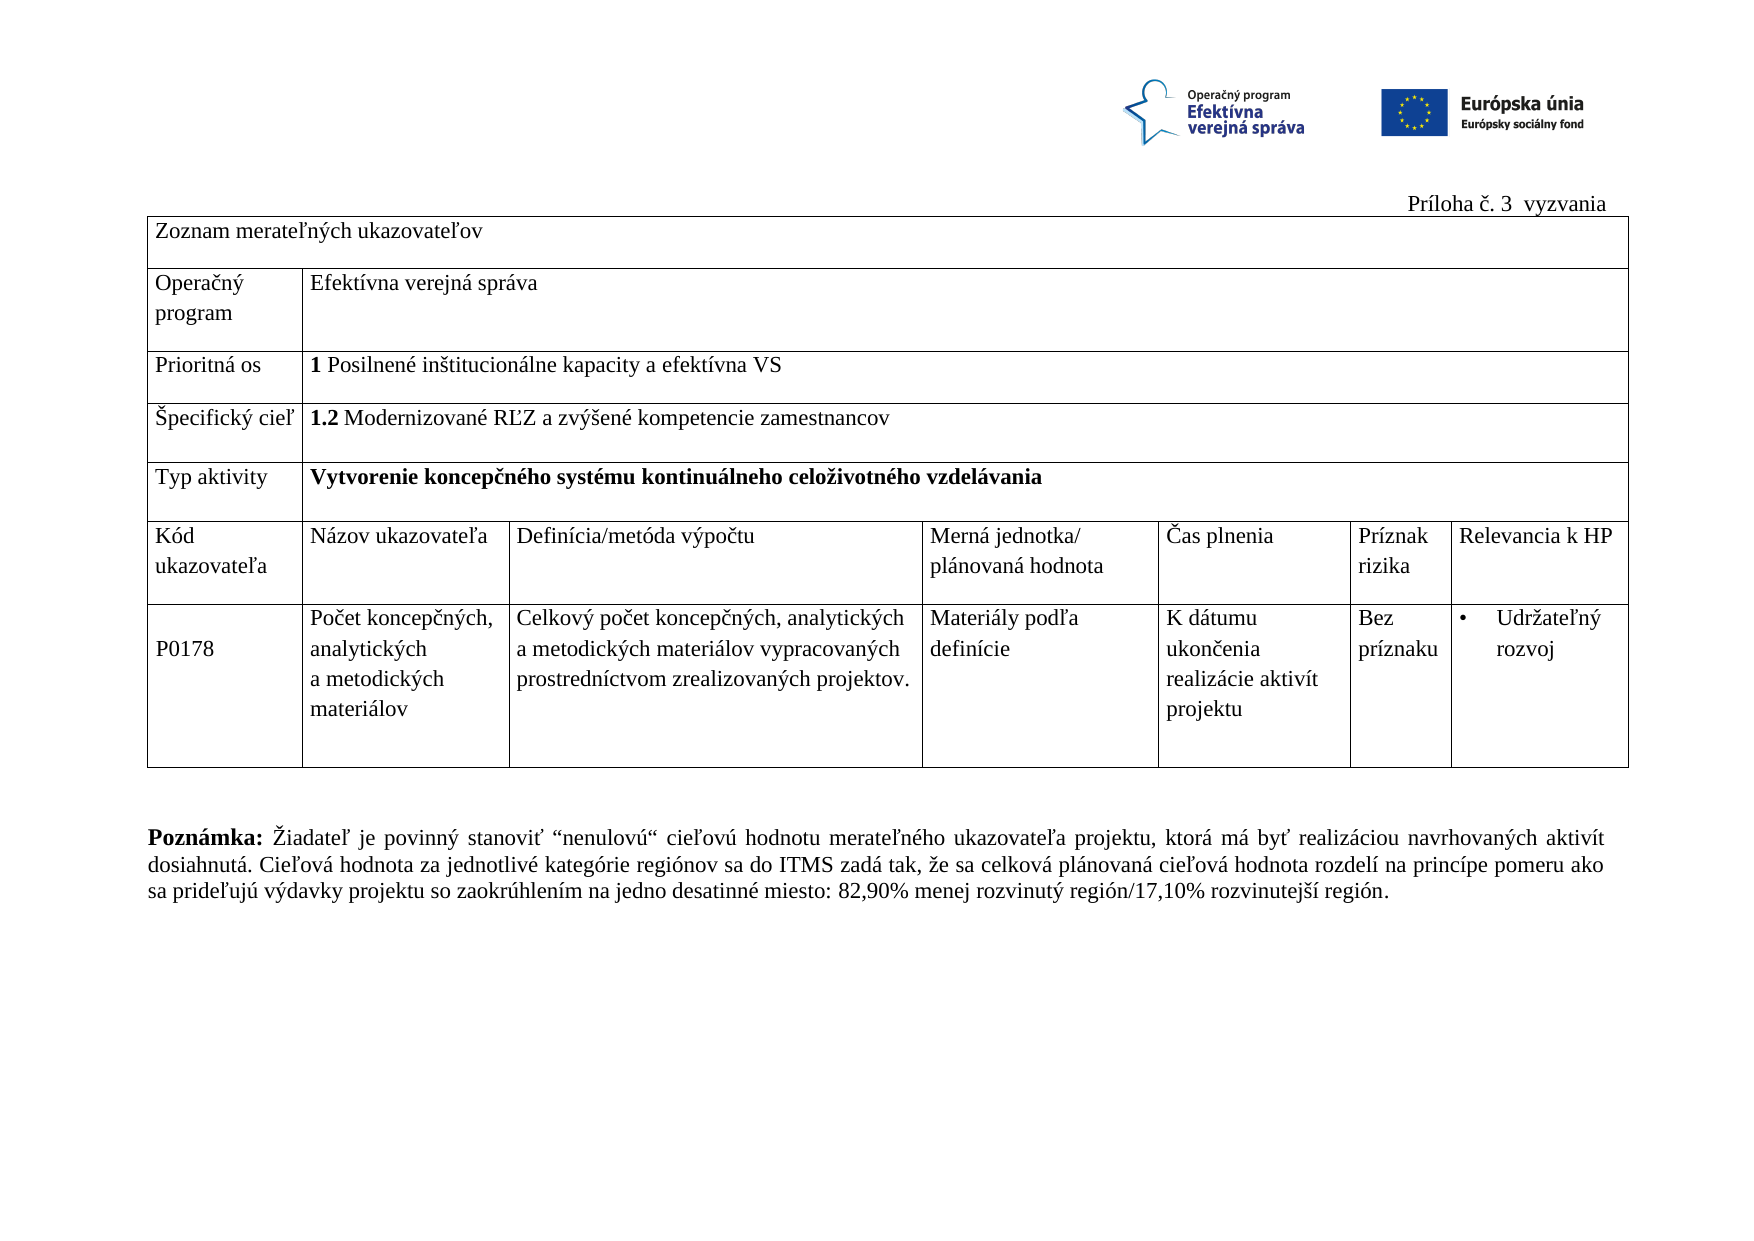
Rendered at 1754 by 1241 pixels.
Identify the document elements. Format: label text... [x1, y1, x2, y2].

table_cell Udržateľný rozvoj [1452, 605, 1628, 767]
table_cell Operačný program [148, 269, 302, 351]
table_cell Merná jednotka/ plánovaná hodnota [923, 522, 1158, 603]
table_cell Celkový počet koncepčných, analytických a metodických materiálov vypracovaných prostredníctvom zrealizovaných projektov. [510, 605, 922, 767]
table_cell Príznak rizika [1351, 522, 1451, 603]
table_cell Kód ukazovateľa [148, 522, 302, 603]
table_cell Definícia/metóda výpočtu [510, 522, 922, 603]
picture [1106, 73, 1601, 162]
text Poznámka: Žiadateľ je povinný stanoviť “nenulovú“ cieľovú hodnotu merateľného ukazovateľa projektu, ktorá má byť realizáciou navrhovaných aktivít dosiahnutá. Cieľová hodnota za jednotlivé kategórie regiónov sa do ITMS zadá tak, že sa celková plánovaná cieľová hodnota rozdelí na princípe pomeru ako sa prideľujú výdavky projektu so zaokrúhlením na jedno desatinné miesto: 82,90% menej rozvinutý región/17,10% rozvinutejší región. [148, 823, 1606, 903]
table_cell K dátumu ukončenia realizácie aktivít projektu [1159, 605, 1350, 767]
table_cell Čas plnenia [1159, 522, 1350, 603]
table_cell Názov ukazovateľa [303, 522, 509, 603]
table_cell 1.2 Modernizované RĽZ a zvýšené kompetencie zamestnancov [303, 404, 1628, 462]
table_cell Prioritná os [148, 352, 302, 403]
table_cell Materiály podľa definície [923, 605, 1158, 767]
table_cell Relevancia k HP [1452, 522, 1628, 603]
table_cell Efektívna verejná správa [303, 269, 1628, 351]
table_cell P0178 [148, 605, 302, 767]
table_cell Typ aktivity [148, 463, 302, 521]
table_cell Bez príznaku [1351, 605, 1451, 767]
table_cell Počet koncepčných, analytických a metodických materiálov [303, 605, 509, 767]
table_cell Špecifický cieľ [148, 404, 302, 462]
table_cell Vytvorenie koncepčného systému kontinuálneho celoživotného vzdelávania [303, 463, 1628, 521]
table_cell 1 Posilnené inštitucionálne kapacity a efektívna VS [303, 352, 1628, 403]
text Príloha č. 3 vyzvania [148, 190, 1606, 216]
table_header Zoznam merateľných ukazovateľov [148, 217, 1628, 268]
